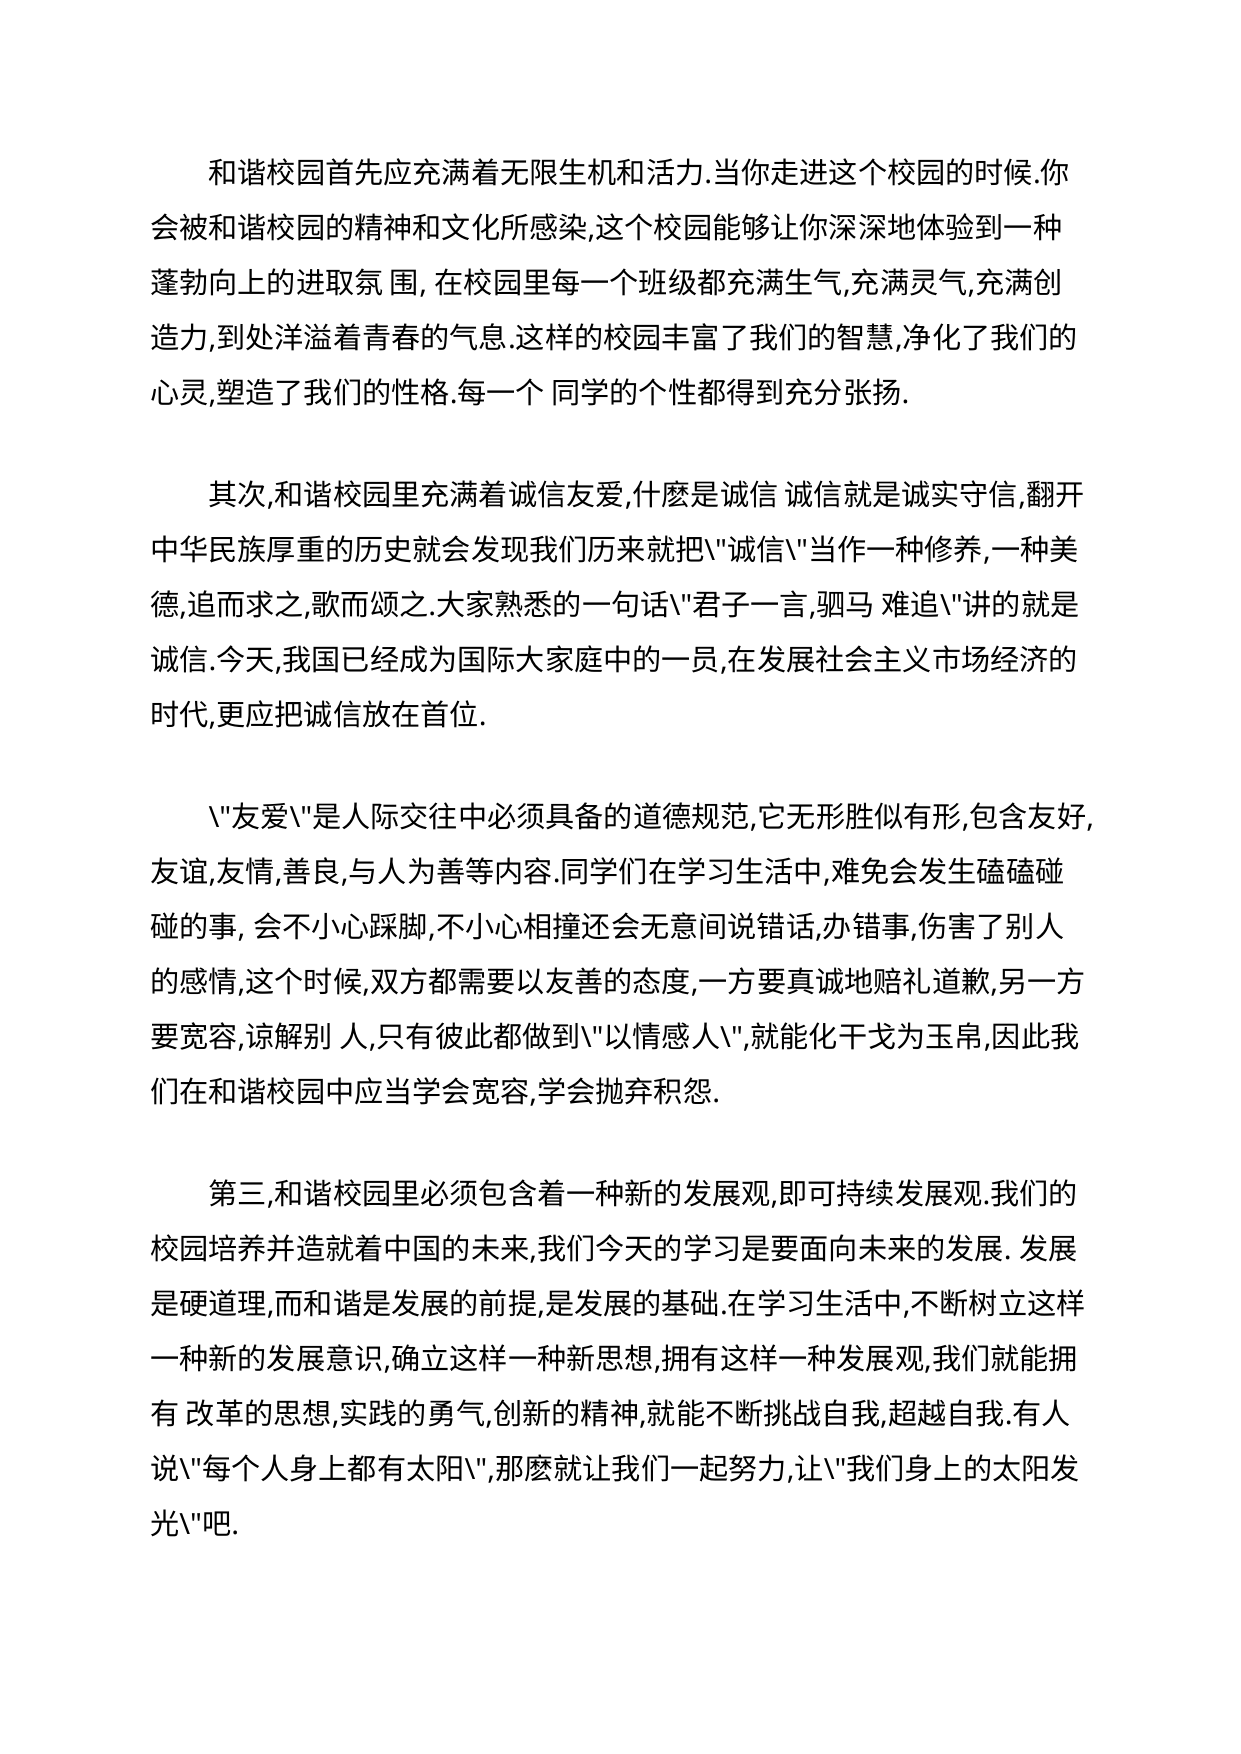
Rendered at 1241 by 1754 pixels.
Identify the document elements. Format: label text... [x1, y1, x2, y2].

text 和谐校园首先应充满着无限生机和活力.当你走进这个校园的时候.你会被和谐校园的精神和文化所感染,这个校园能够让你深深地体验到一种蓬勃向上的进取氛 围, 在校园里每一个班级都充满生气,充满灵气,充满创造力,到处洋溢着青春的气息.这样的校园丰富了我们的智慧,净化了我们的心灵,塑造了我们的性格.每一个 同学的个性都得到充分张扬. [150, 150, 1090, 412]
text 第三,和谐校园里必须包含着一种新的发展观,即可持续发展观.我们的校园培养并造就着中国的未来,我们今天的学习是要面向未来的发展. 发展是硬道理,而和谐是发展的前提,是发展的基础.在学习生活中,不断树立这样一种新的发展意识,确立这样一种新思想,拥有这样一种发展观,我们就能拥有 改革的思想,实践的勇气,创新的精神,就能不断挑战自我,超越自我.有人说\"每个人身上都有太阳\",那麽就让我们一起努力,让\"我们身上的太阳发光\"吧. [150, 1171, 1090, 1543]
text 其次,和谐校园里充满着诚信友爱,什麽是诚信 诚信就是诚实守信,翻开中华民族厚重的历史就会发现我们历来就把\"诚信\"当作一种修养,一种美德,追而求之,歌而颂之.大家熟悉的一句话\"君子一言,驷马 难追\"讲的就是诚信.今天,我国已经成为国际大家庭中的一员,在发展社会主义市场经济的时代,更应把诚信放在首位. [150, 472, 1090, 734]
text \"友爱\"是人际交往中必须具备的道德规范,它无形胜似有形,包含友好,友谊,友情,善良,与人为善等内容.同学们在学习生活中,难免会发生磕磕碰碰的事, 会不小心踩脚,不小心相撞还会无意间说错话,办错事,伤害了别人的感情,这个时候,双方都需要以友善的态度,一方要真诚地赔礼道歉,另一方要宽容,谅解别 人,只有彼此都做到\"以情感人\",就能化干戈为玉帛,因此我们在和谐校园中应当学会宽容,学会抛弃积怨. [150, 794, 1090, 1111]
